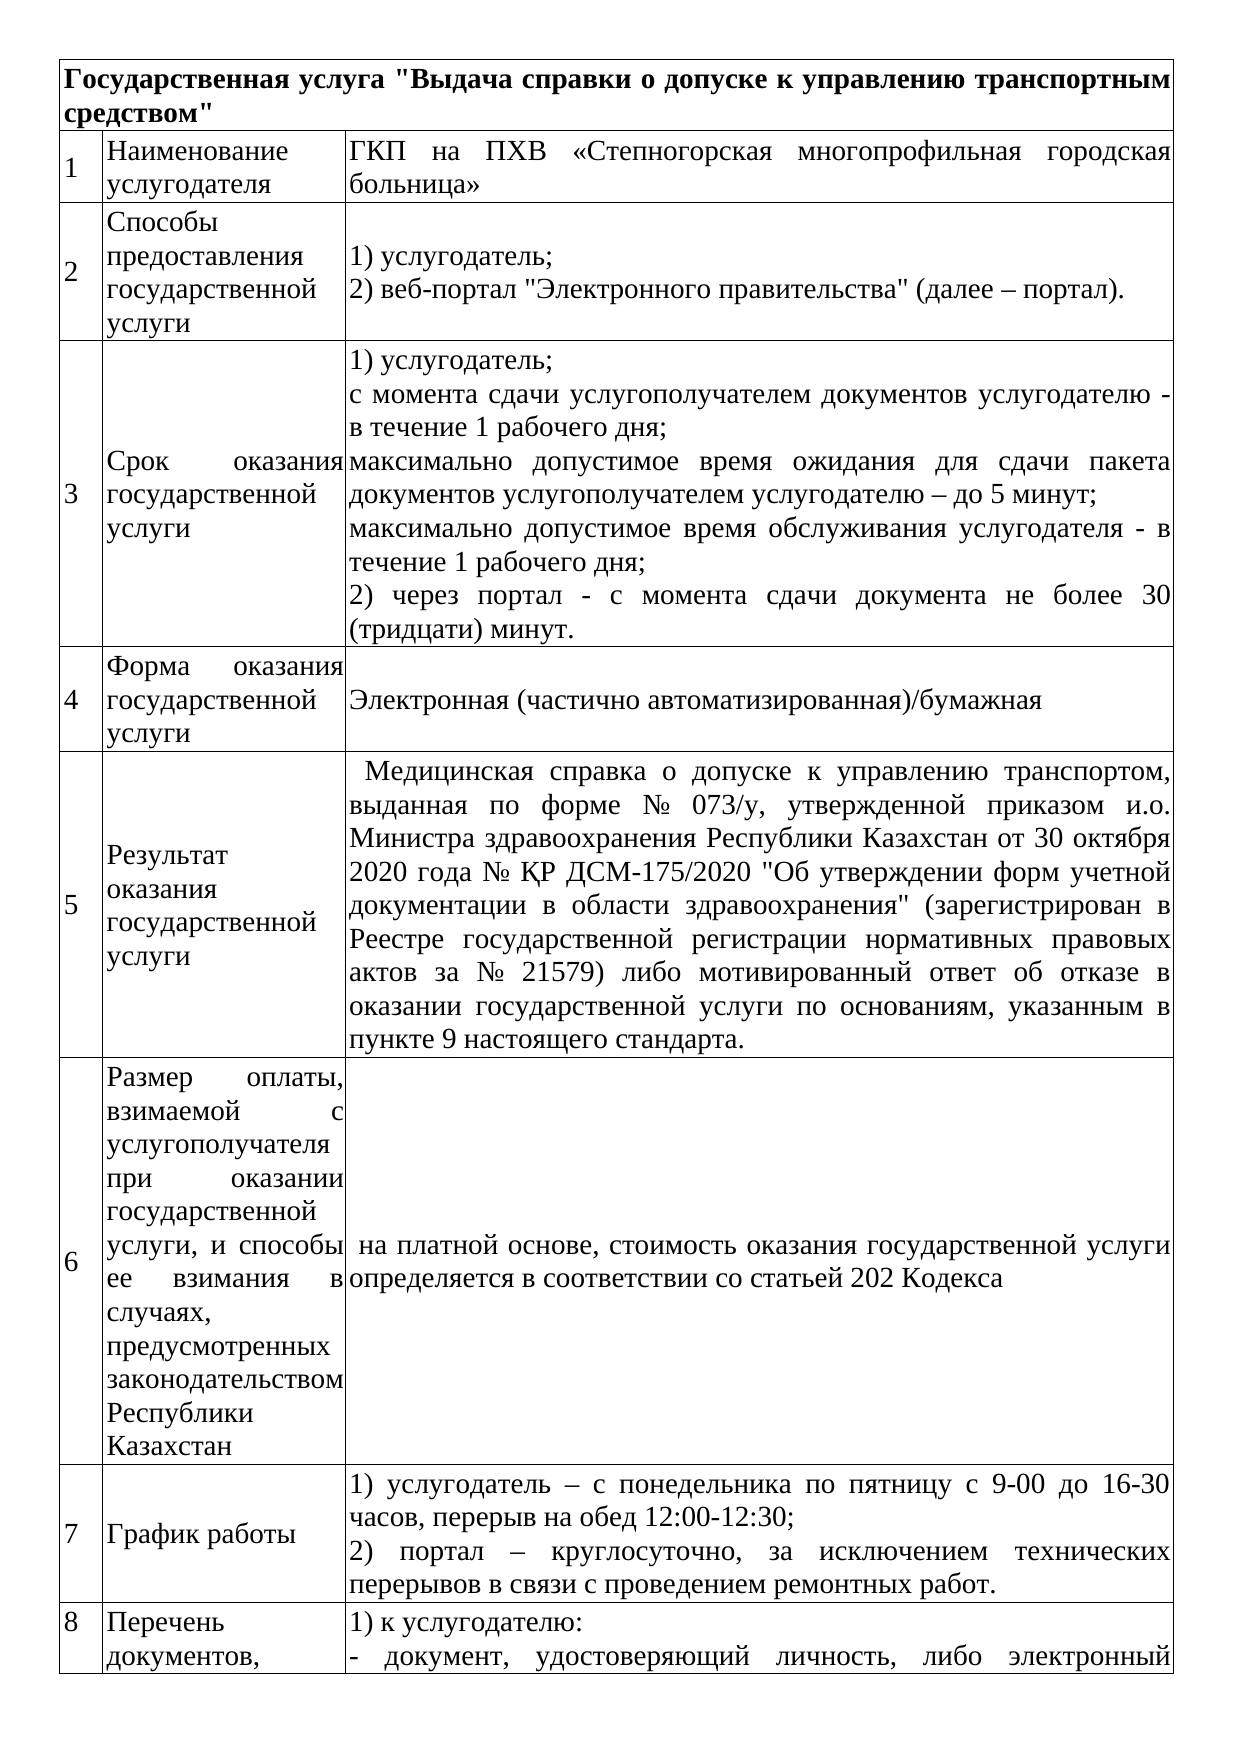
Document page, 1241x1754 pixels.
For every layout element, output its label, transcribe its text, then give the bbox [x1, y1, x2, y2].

table_cell 4 [60, 647, 102, 751]
table_cell на платной основе, стоимость оказания государственной услуги определяется в соответствии со статьей 202 Кодекса [346, 1058, 1173, 1463]
table_cell Размер оплаты, взимаемой с услугополучателя при оказании государственной услуги, и способы ее взимания в случаях, предусмотренных законодательством Республики Казахстан [103, 1058, 345, 1463]
table_cell 1) услугодатель; 2) веб-портал "Электронного правительства" (далее – портал). [346, 203, 1173, 340]
table_cell 1) услугодатель; с момента сдачи услугополучателем документов услугодателю - в течение 1 рабочего дня; максимально допустимое время ожидания для сдачи пакета документов услугополучателем услугодателю – до 5 минут; максимально допустимое время обслуживания услугодателя - в течение 1 рабочего дня; 2) через портал - с момента сдачи документа не более 30 (тридцати) минут. [346, 341, 1173, 646]
table_cell 1) услугодатель – с понедельника по пятницу с 9-00 до 16-30 часов, перерыв на обед 12:00-12:30; 2) портал – круглосуточно, за исключением технических перерывов в связи с проведением ремонтных работ. [346, 1465, 1173, 1602]
table_cell 2 [60, 203, 102, 340]
table_header Государственная услуга "Выдача справки о допуске к управлению транспортным средством" [60, 60, 1173, 130]
table_cell 3 [60, 341, 102, 646]
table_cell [103, 1603, 345, 1673]
table_cell Электронная (частично автоматизированная)/бумажная [346, 647, 1173, 751]
table_cell Срок оказания государственной услуги [103, 341, 345, 646]
table_cell ГКП на ПХВ «Степногорская многопрофильная городская больница» [346, 131, 1173, 202]
table_cell Форма оказания государственной услуги [103, 647, 345, 751]
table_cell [346, 1603, 1173, 1673]
table_cell График работы [103, 1465, 345, 1602]
table_cell 8 [60, 1603, 102, 1673]
table_cell Способы предоставления государственной услуги [103, 203, 345, 340]
table_cell 5 [60, 752, 102, 1057]
table_cell 7 [60, 1465, 102, 1602]
table_cell Наименование услугодателя [103, 131, 345, 202]
table_cell 1 [60, 131, 102, 202]
table_cell 6 [60, 1058, 102, 1463]
table_cell Результат оказания государственной услуги [103, 752, 345, 1057]
table_cell Медицинская справка о допуске к управлению транспортом, выданная по форме № 073/у, утвержденной приказом и.о. Министра здравоохранения Республики Казахстан от 30 октября 2020 года № ҚР ДСМ-175/2020 "Об утверждении форм учетной документации в области здравоохранения" (зарегистрирован в Реестре государственной регистрации нормативных правовых актов за № 21579) либо мотивированный ответ об отказе в оказании государственной услуги по основаниям, указанным в пункте 9 настоящего стандарта. [346, 752, 1173, 1057]
